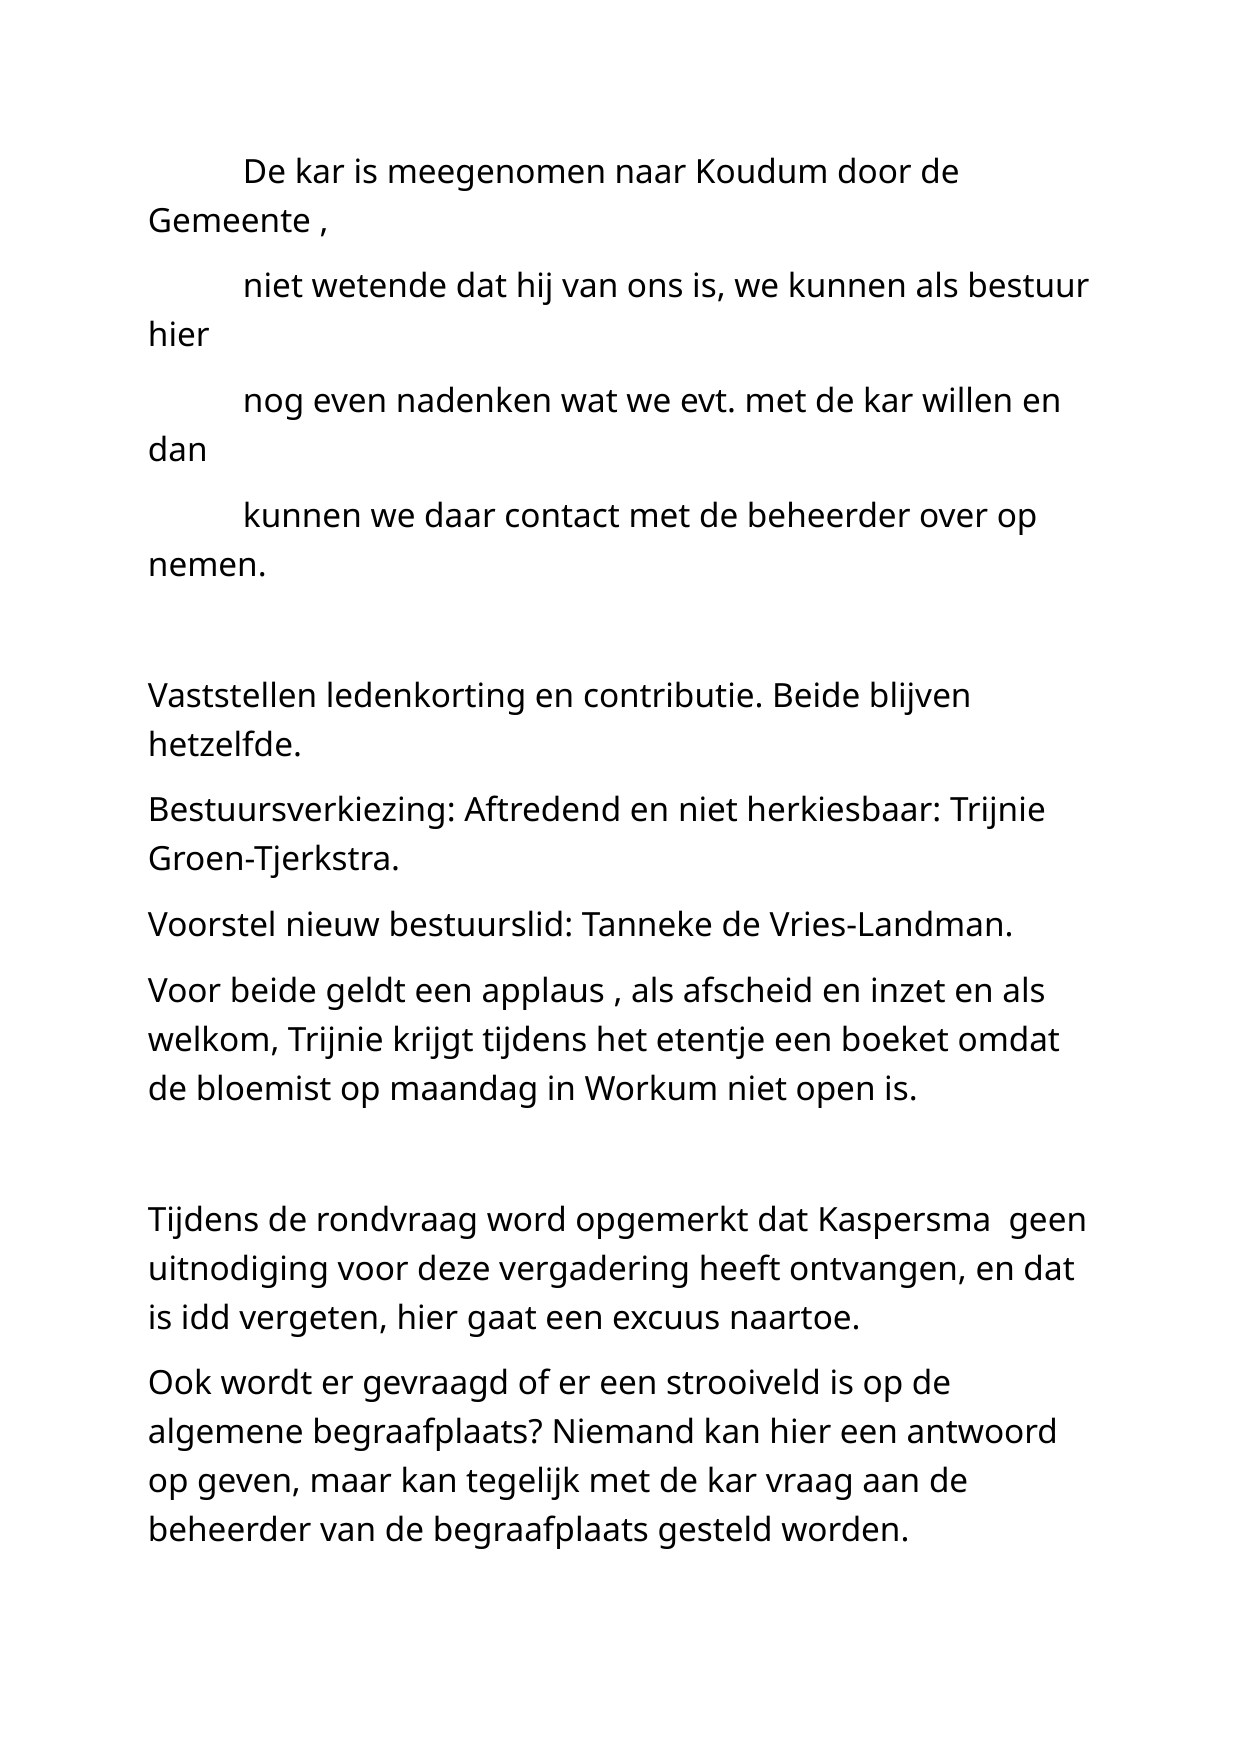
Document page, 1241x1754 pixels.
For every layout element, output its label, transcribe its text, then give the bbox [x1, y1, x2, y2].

text nog even nadenken wat we evt. met de kar willen en dan [148, 377, 1093, 471]
text Bestuursverkiezing: Aftredend en niet herkiesbaar: Trijnie Groen-Tjerkstra. [148, 786, 1093, 881]
text niet wetende dat hij van ons is, we kunnen als bestuur hier [148, 262, 1093, 357]
text kunnen we daar contact met de beheerder over op nemen. [148, 491, 1093, 586]
text De kar is meegenomen naar Koudum door de Gemeente , [148, 148, 1093, 242]
text Tijdens de rondvraag word opgemerkt dat Kaspersma geen uitnodiging voor deze vergadering heeft ontvangen, en dat is idd vergeten, hier gaat een excuus naartoe. [148, 1196, 1093, 1339]
text Vaststellen ledenkorting en contributie. Beide blijven hetzelfde. [148, 672, 1093, 766]
text Ook wordt er gevraagd of er een strooiveld is op de algemene begraafplaats? Niemand kan hier een antwoord op geven, maar kan tegelijk met de kar vraag aan de beheerder van de begraafplaats gesteld worden. [148, 1359, 1093, 1551]
text Voorstel nieuw bestuurslid: Tanneke de Vries-Landman. [148, 901, 1093, 946]
text Voor beide geldt een applaus , als afscheid en inzet en als welkom, Trijnie krijgt tijdens het etentje een boeket omdat de bloemist op maandag in Workum niet open is. [148, 966, 1093, 1110]
